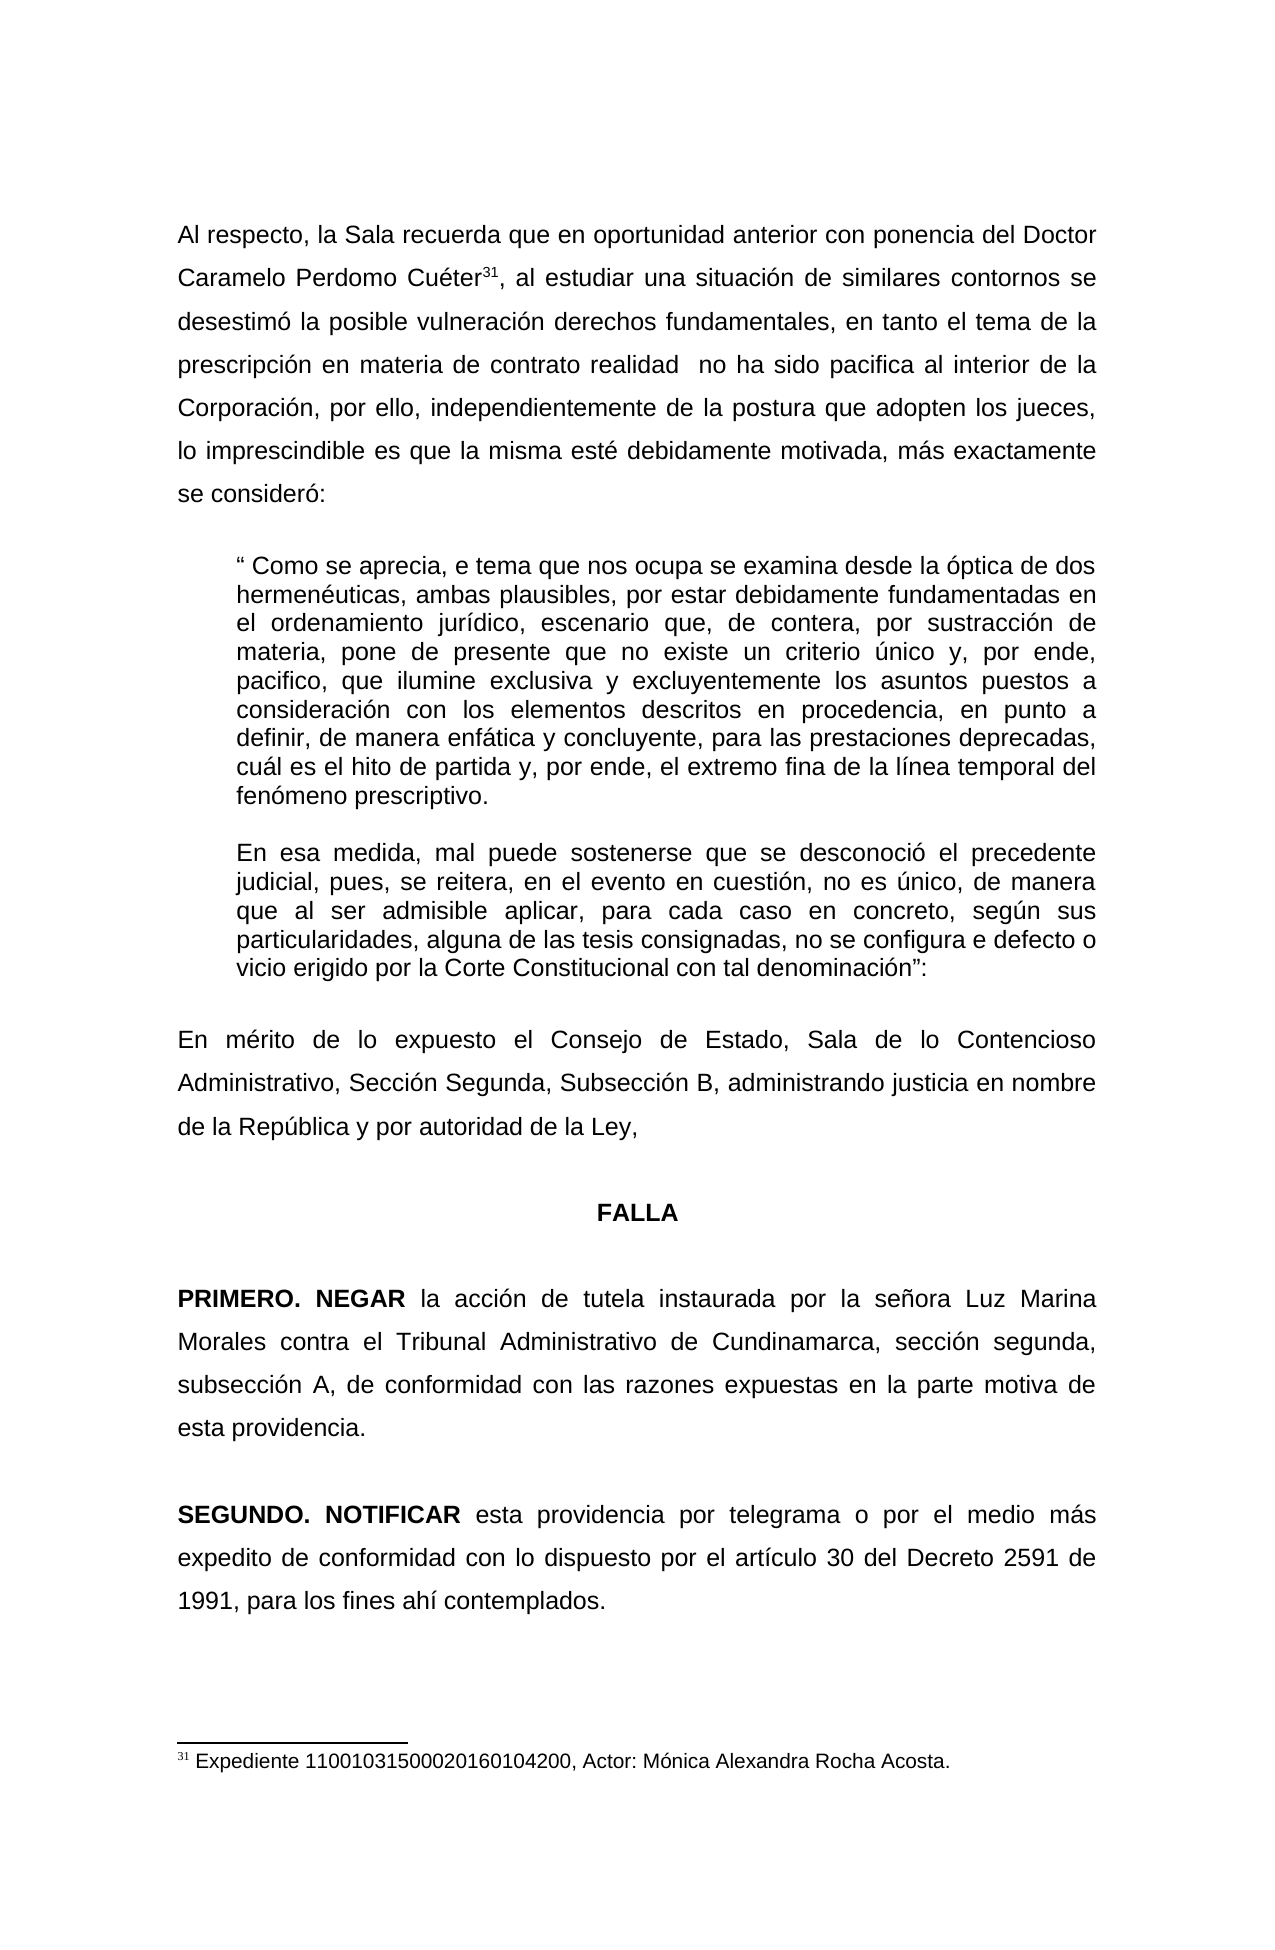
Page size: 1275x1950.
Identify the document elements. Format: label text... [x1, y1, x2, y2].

text En mérito de lo expuesto el Consejo de Estado, Sala de lo Contencioso Administrativo, Sección Segunda, Subsección B, administrando justicia en nombre de la República y por autoridad de la Ley, [177, 1025, 1098, 1140]
text Al respecto, la Sala recuerda que en oportunidad anterior con ponencia del Doctor Caramelo Perdomo Cuéter, al estudiar una situación de similares contornos se desestimó la posible vulneración derechos fundamentales, en tanto el tema de la prescripción en materia de contrato realidad no ha sido pacifica al interior de la Corporación, por ello, independientemente de la postura que adopten los jueces, lo imprescindible es que la misma esté debidamente motivada, más exactamente se consideró: [177, 220, 1098, 508]
text En esa medida, mal puede sostenerse que se desconoció el precedente judicial, pues, se reitera, en el evento en cuestión, no es único, de manera que al ser admisible aplicar, para cada caso en concreto, según sus particularidades, alguna de las tesis consignadas, no se configura e defecto o vicio erigido por la Corte Constitucional con tal denominación”: [236, 838, 1098, 982]
text FALLA [177, 1198, 1098, 1227]
text PRIMERO. NEGAR la acción de tutela instaurada por la señora Luz Marina Morales contra el Tribunal Administrativo de Cundinamarca, sección segunda, subsección A, de conformidad con las razones expuestas en la parte motiva de esta providencia. [177, 1284, 1098, 1442]
text SEGUNDO. NOTIFICAR esta providencia por telegrama o por el medio más expedito de conformidad con lo dispuesto por el artículo 30 del Decreto 2591 de 1991, para los fines ahí contemplados. [177, 1500, 1098, 1615]
text “ Como se aprecia, e tema que nos ocupa se examina desde la óptica de dos hermenéuticas, ambas plausibles, por estar debidamente fundamentadas en el ordenamiento jurídico, escenario que, de contera, por sustracción de materia, pone de presente que no existe un criterio único y, por ende, pacifico, que ilumine exclusiva y excluyentemente los asuntos puestos a consideración con los elementos descritos en procedencia, en punto a definir, de manera enfática y concluyente, para las prestaciones deprecadas, cuál es el hito de partida y, por ende, el extremo fina de la línea temporal del fenómeno prescriptivo. [236, 551, 1098, 810]
